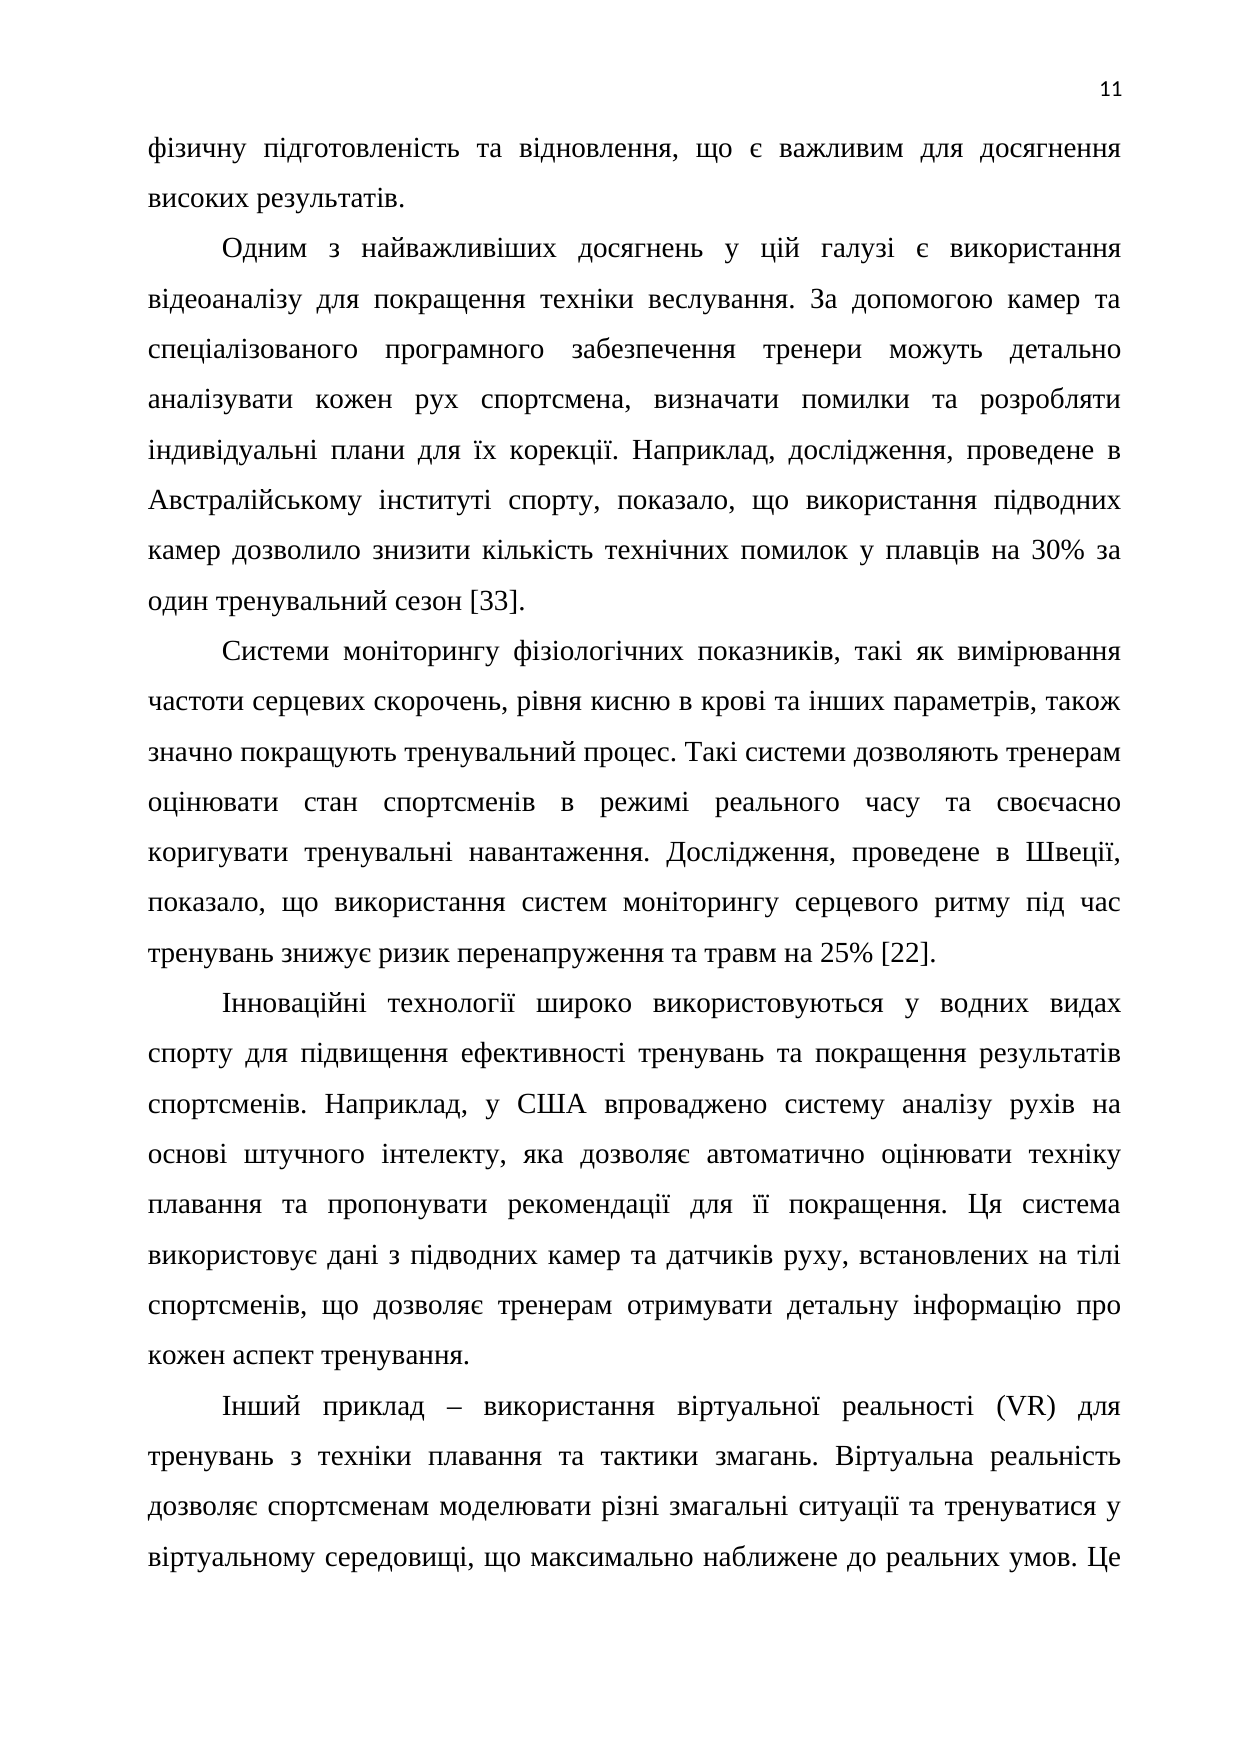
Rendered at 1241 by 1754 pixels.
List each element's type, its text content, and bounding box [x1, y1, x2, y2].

text Одним з найважливіших досягнень у цій галузі є використання відеоаналізу для покращення техніки веслування. За допомогою камер та спеціалізованого програмного забезпечення тренери можуть детально аналізувати кожен рух спортсмена, визначати помилки та розробляти індивідуальні плани для їх корекції. Наприклад, дослідження, проведене в Австралійському інституті спорту, показало, що використання підводних камер дозволило знизити кількість технічних помилок у плавців на 30% за один тренувальний сезон [33]. [148, 231, 1122, 616]
text Інноваційні технології широко використовуються у водних видах спорту для підвищення ефективності тренувань та покращення результатів спортсменів. Наприклад, у США впроваджено систему аналізу рухів на основі штучного інтелекту, яка дозволяє автоматично оцінювати техніку плавання та пропонувати рекомендації для її покращення. Ця система використовує дані з підводних камер та датчиків руху, встановлених на тілі спортсменів, що дозволяє тренерам отримувати детальну інформацію про кожен аспект тренування. [148, 985, 1122, 1371]
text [148, 1388, 1122, 1572]
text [148, 130, 1122, 214]
text Системи моніторингу фізіологічних показників, такі як вимірювання частоти серцевих скорочень, рівня кисню в крові та інших параметрів, також значно покращують тренувальний процес. Такі системи дозволяють тренерам оцінювати стан спортсменів в режимі реального часу та своєчасно коригувати тренувальні навантаження. Дослідження, проведене в Швеції, показало, що використання систем моніторингу серцевого ритму під час тренувань знижує ризик перенапруження та травм на 25% [22]. [148, 633, 1122, 968]
